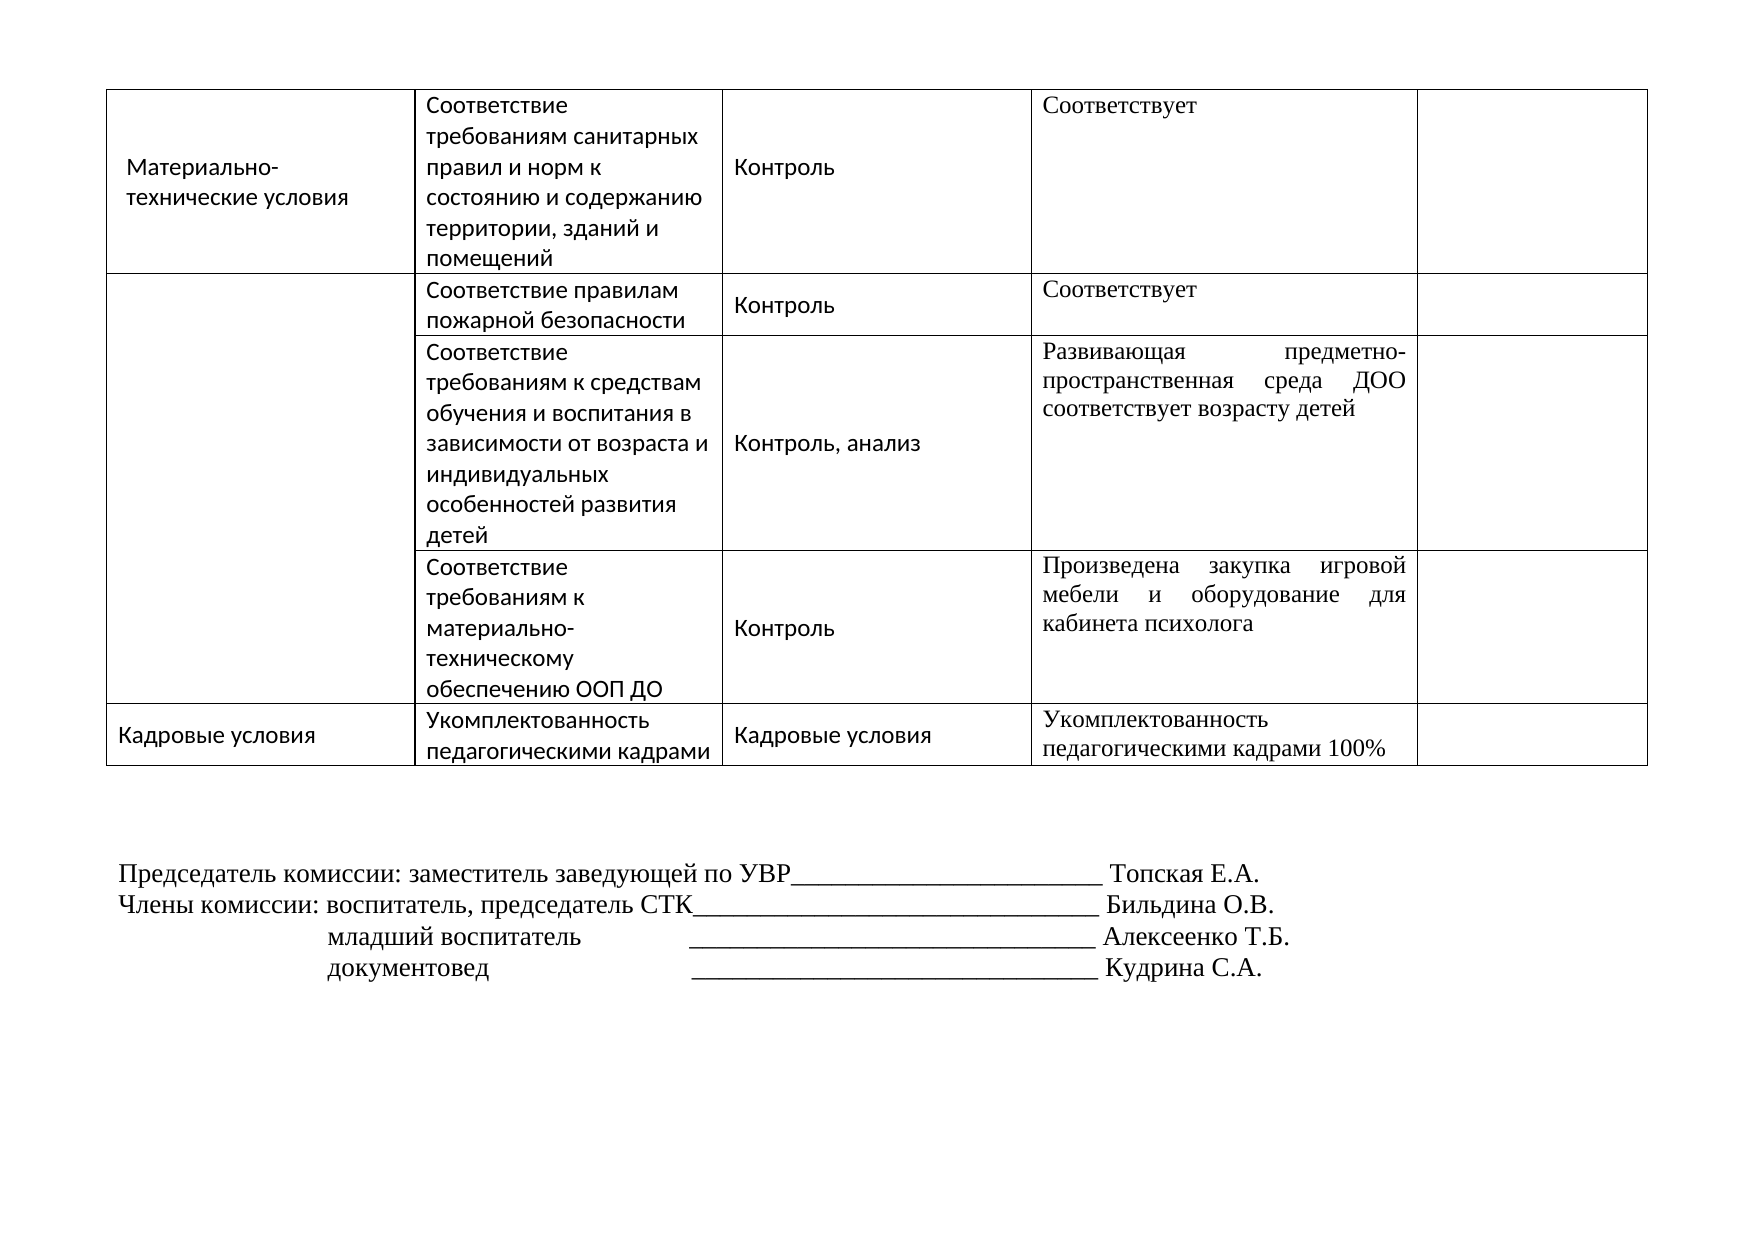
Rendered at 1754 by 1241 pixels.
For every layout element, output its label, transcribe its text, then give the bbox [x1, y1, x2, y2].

table_cell [1418, 336, 1647, 549]
table_cell Материально-технические условия [107, 90, 414, 273]
text младший воспитатель ______________________________ Алексеенко Т.Б. [118, 920, 1636, 951]
table_cell [1418, 274, 1647, 335]
table_cell Кадровые условия [107, 704, 414, 765]
table_cell Соответствие требованиям к средствам обучения и воспитания в зависимости от возраста и индивидуальных особенностей развития детей [416, 336, 722, 549]
table_cell Укомплектованность педагогическими кадрами [416, 704, 722, 765]
table_cell Произведена закупка игровой мебели и оборудование для кабинета психолога [1032, 551, 1417, 703]
table_cell Развивающая предметно- пространственная среда ДОО соответствует возрасту детей [1032, 336, 1417, 549]
text документовед ______________________________ Кудрина С.А. [118, 951, 1636, 982]
table_cell Соответствует [1032, 90, 1417, 273]
table_cell [1418, 90, 1647, 273]
table_cell Контроль [723, 551, 1031, 703]
text Члены комиссии: воспитатель, председатель СТК______________________________ Бильдина О.В. [118, 888, 1636, 920]
table_cell [1418, 551, 1647, 703]
table_cell Кадровые условия [723, 704, 1031, 765]
table_cell Укомплектованность педагогическими кадрами 100% [1032, 704, 1417, 765]
table_cell Контроль [723, 274, 1031, 335]
table_cell [107, 274, 414, 703]
table_cell Контроль [723, 90, 1031, 273]
table_cell Контроль, анализ [723, 336, 1031, 549]
table_cell Соответствие требованиям санитарных правил и норм к состоянию и содержанию территории, зданий и помещений [416, 90, 722, 273]
text Председатель комиссии: заместитель заведующей по УВР_______________________ Топская Е.А. [118, 857, 1636, 888]
table_cell Соответствует [1032, 274, 1417, 335]
table_cell Соответствие правилам пожарной безопасности [416, 274, 722, 335]
table_cell Соответствие требованиям к материально-техническому обеспечению ООП ДО [416, 551, 722, 703]
table_cell [1418, 704, 1647, 765]
